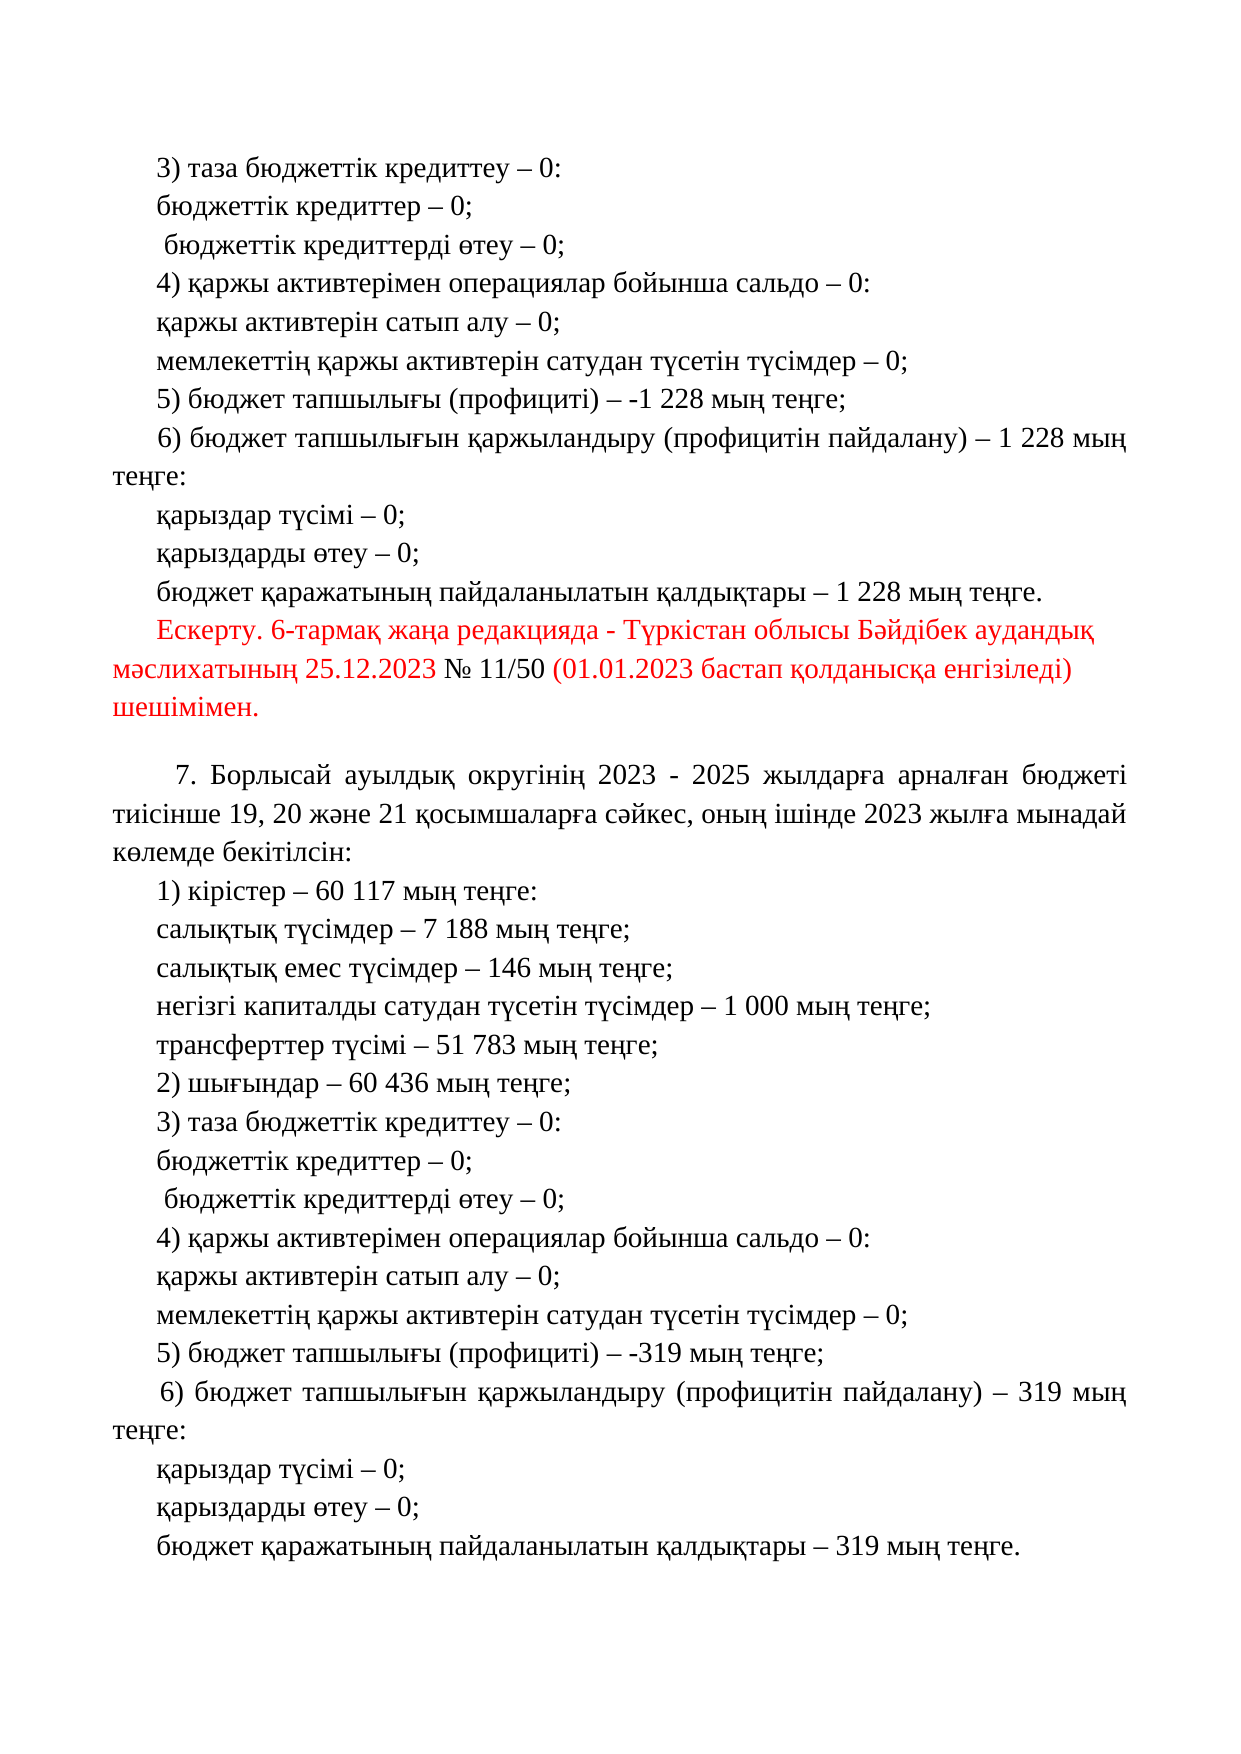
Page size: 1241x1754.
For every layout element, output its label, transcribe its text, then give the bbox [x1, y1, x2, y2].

text 3) таза бюджеттiк кредиттеу – 0: [112, 1104, 1128, 1138]
text қарыздар түсімі – 0; [112, 497, 1128, 530]
text 6) бюджет тапшылығын қаржыландыру (профицитін пайдалану) – 319 мың теңге: [112, 1374, 1128, 1446]
text 4) қаржы активтерімен операциялар бойынша сальдо – 0: [112, 266, 1128, 299]
text мемлекеттің қаржы активтерін сатудан түсетін түсімдер – 0; [112, 343, 1128, 376]
text 4) қаржы активтерімен операциялар бойынша сальдо – 0: [112, 1220, 1128, 1253]
text бюджеттік кредиттерді өтеу – 0; [112, 1181, 1128, 1215]
text салықтық емес түсiмдер – 146 мың теңге; [112, 950, 1128, 983]
text Ескерту. 6-тармақ жаңа редакцияда - Түркістан облысы Бәйдібек аудандық мәслихатының 25.12.2023 № 11/50 (01.01.2023 бастап қолданысқа енгізіледі) шешімімен. [112, 612, 1128, 753]
text қаржы активтерін сатып алу – 0; [112, 304, 1128, 338]
text бюджеттік кредиттер – 0; [112, 188, 1128, 222]
text 5) бюджет тапшылығы (профициті) – -1 228 мың теңге; [112, 381, 1128, 415]
text қарыздарды өтеу – 0; [112, 1489, 1128, 1523]
text бюджет қаражатының пайдаланылатын қалдықтары – 319 мың теңге. [112, 1528, 1128, 1562]
text қарыздарды өтеу – 0; [112, 535, 1128, 569]
text негiзгi капиталды сатудан түсетiн түсiмдер – 1 000 мың теңге; [112, 988, 1128, 1022]
text қарыздар түсімі – 0; [112, 1451, 1128, 1484]
text қаржы активтерін сатып алу – 0; [112, 1258, 1128, 1292]
text бюджеттік кредиттер – 0; [112, 1143, 1128, 1176]
text 2) шығындар – 60 436 мың теңге; [112, 1066, 1128, 1099]
text 3) таза бюджеттiк кредиттеу – 0: [112, 150, 1128, 183]
text 1) кiрiстер – 60 117 мың теңге: [112, 873, 1128, 906]
text 5) бюджет тапшылығы (профициті) – -319 мың теңге; [112, 1335, 1128, 1369]
text салықтық түсiмдер – 7 188 мың теңге; [112, 911, 1128, 945]
text трансферттер түсiмi – 51 783 мың теңге; [112, 1027, 1128, 1061]
text 7. Борлысай ауылдық округінің 2023 - 2025 жылдарға арналған бюджеті тиісінше 19, 20 және 21 қосымшаларға сәйкес, оның ішінде 2023 жылға мынадай көлемде бекiтiлсiн: [112, 757, 1128, 868]
text 6) бюджет тапшылығын қаржыландыру (профицитін пайдалану) – 1 228 мың теңге: [112, 420, 1128, 492]
text бюджет қаражатының пайдаланылатын қалдықтары – 1 228 мың теңге. [112, 574, 1128, 607]
text бюджеттік кредиттерді өтеу – 0; [112, 227, 1128, 261]
text мемлекеттің қаржы активтерін сатудан түсетін түсімдер – 0; [112, 1297, 1128, 1330]
